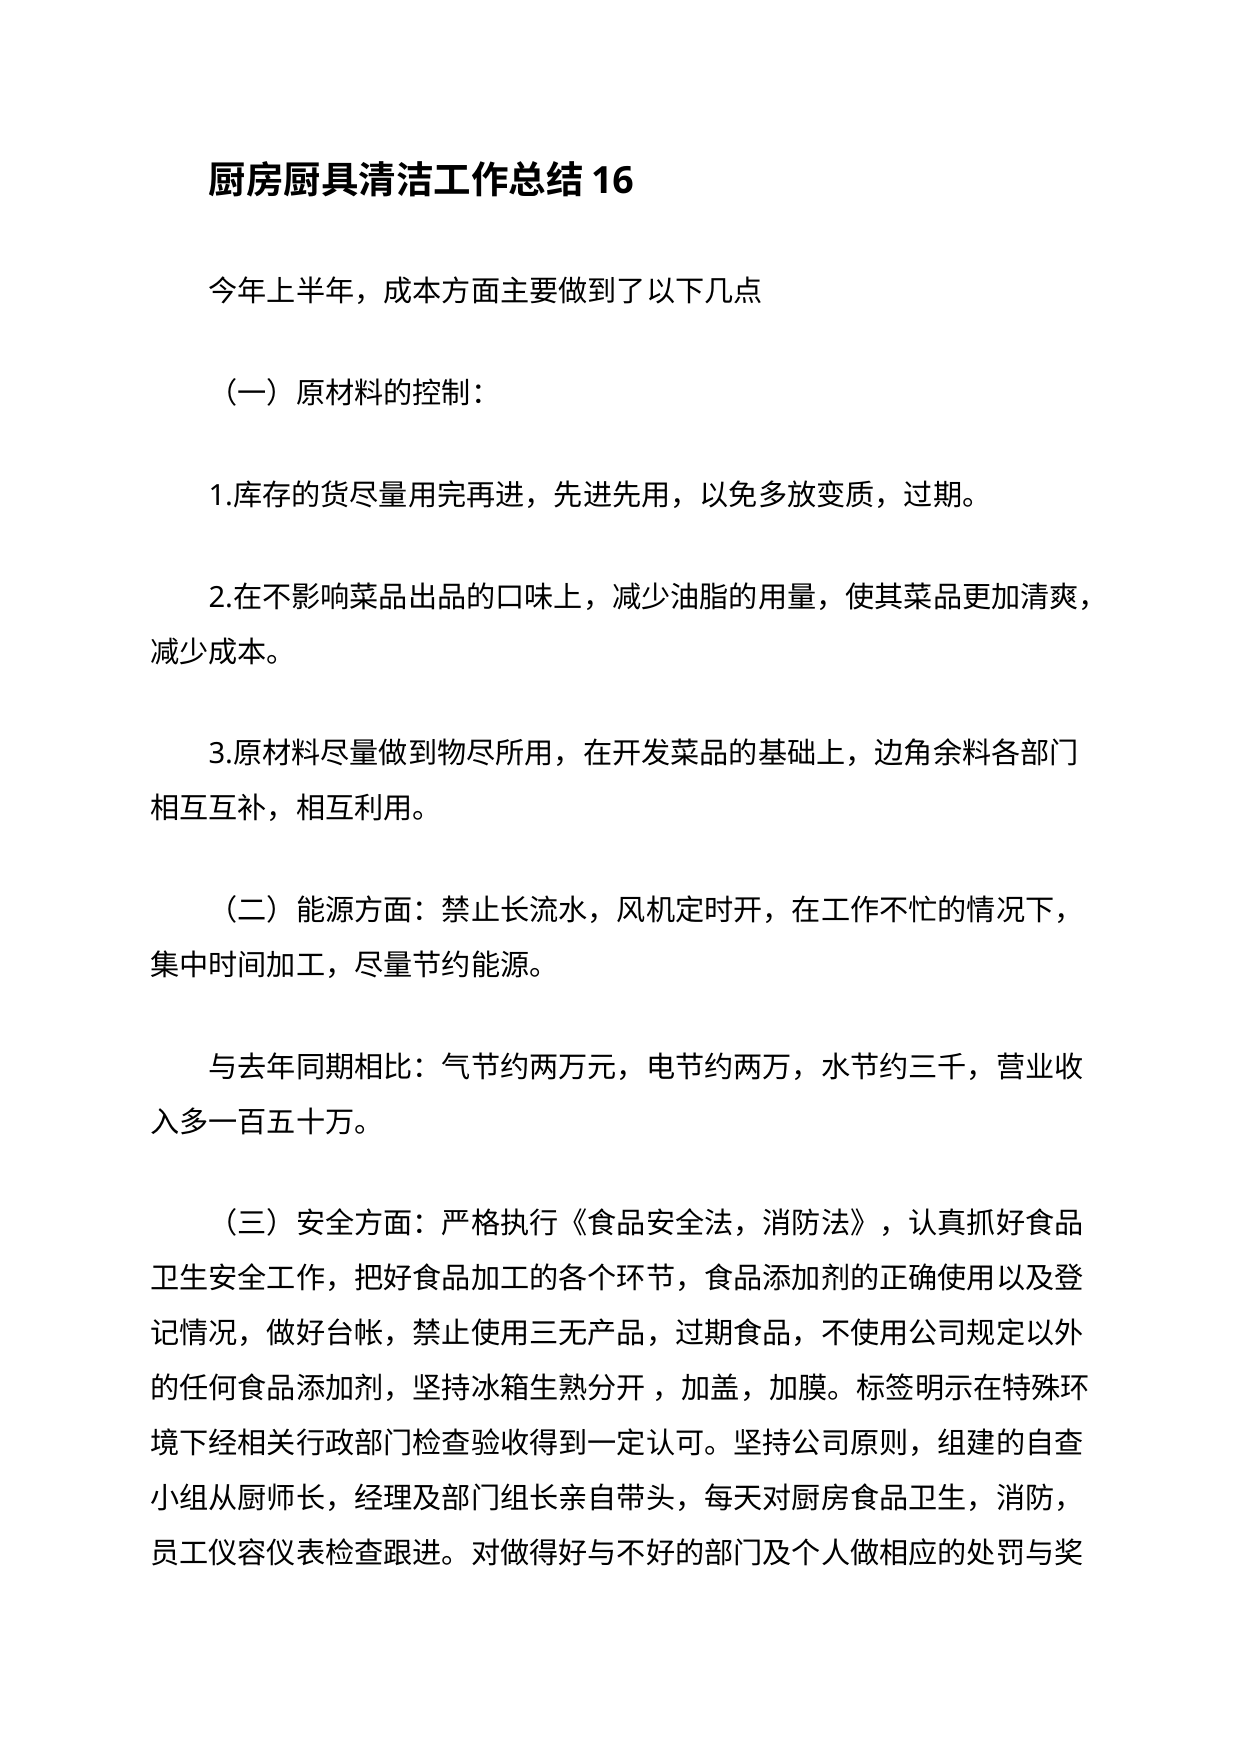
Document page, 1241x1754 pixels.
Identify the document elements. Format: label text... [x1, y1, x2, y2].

text （一）原材料的控制： [150, 369, 1090, 412]
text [150, 1200, 1090, 1572]
text 与去年同期相比：气节约两万元，电节约两万，水节约三千，营业收入多一百五十万。 [150, 1043, 1090, 1141]
text 2.在不影响菜品出品的口味上，减少油脂的用量，使其菜品更加清爽，减少成本。 [150, 573, 1090, 670]
text 厨房厨具清洁工作总结16 [150, 150, 1090, 204]
text 1.库存的货尽量用完再进，先进先用，以免多放变质，过期。 [150, 471, 1090, 513]
text 3.原材料尽量做到物尽所用，在开发菜品的基础上，边角余料各部门相互互补，相互利用。 [150, 730, 1090, 827]
text 今年上半年，成本方面主要做到了以下几点 [150, 268, 1090, 310]
text （二）能源方面：禁止长流水，风机定时开，在工作不忙的情况下，集中时间加工，尽量节约能源。 [150, 887, 1090, 984]
